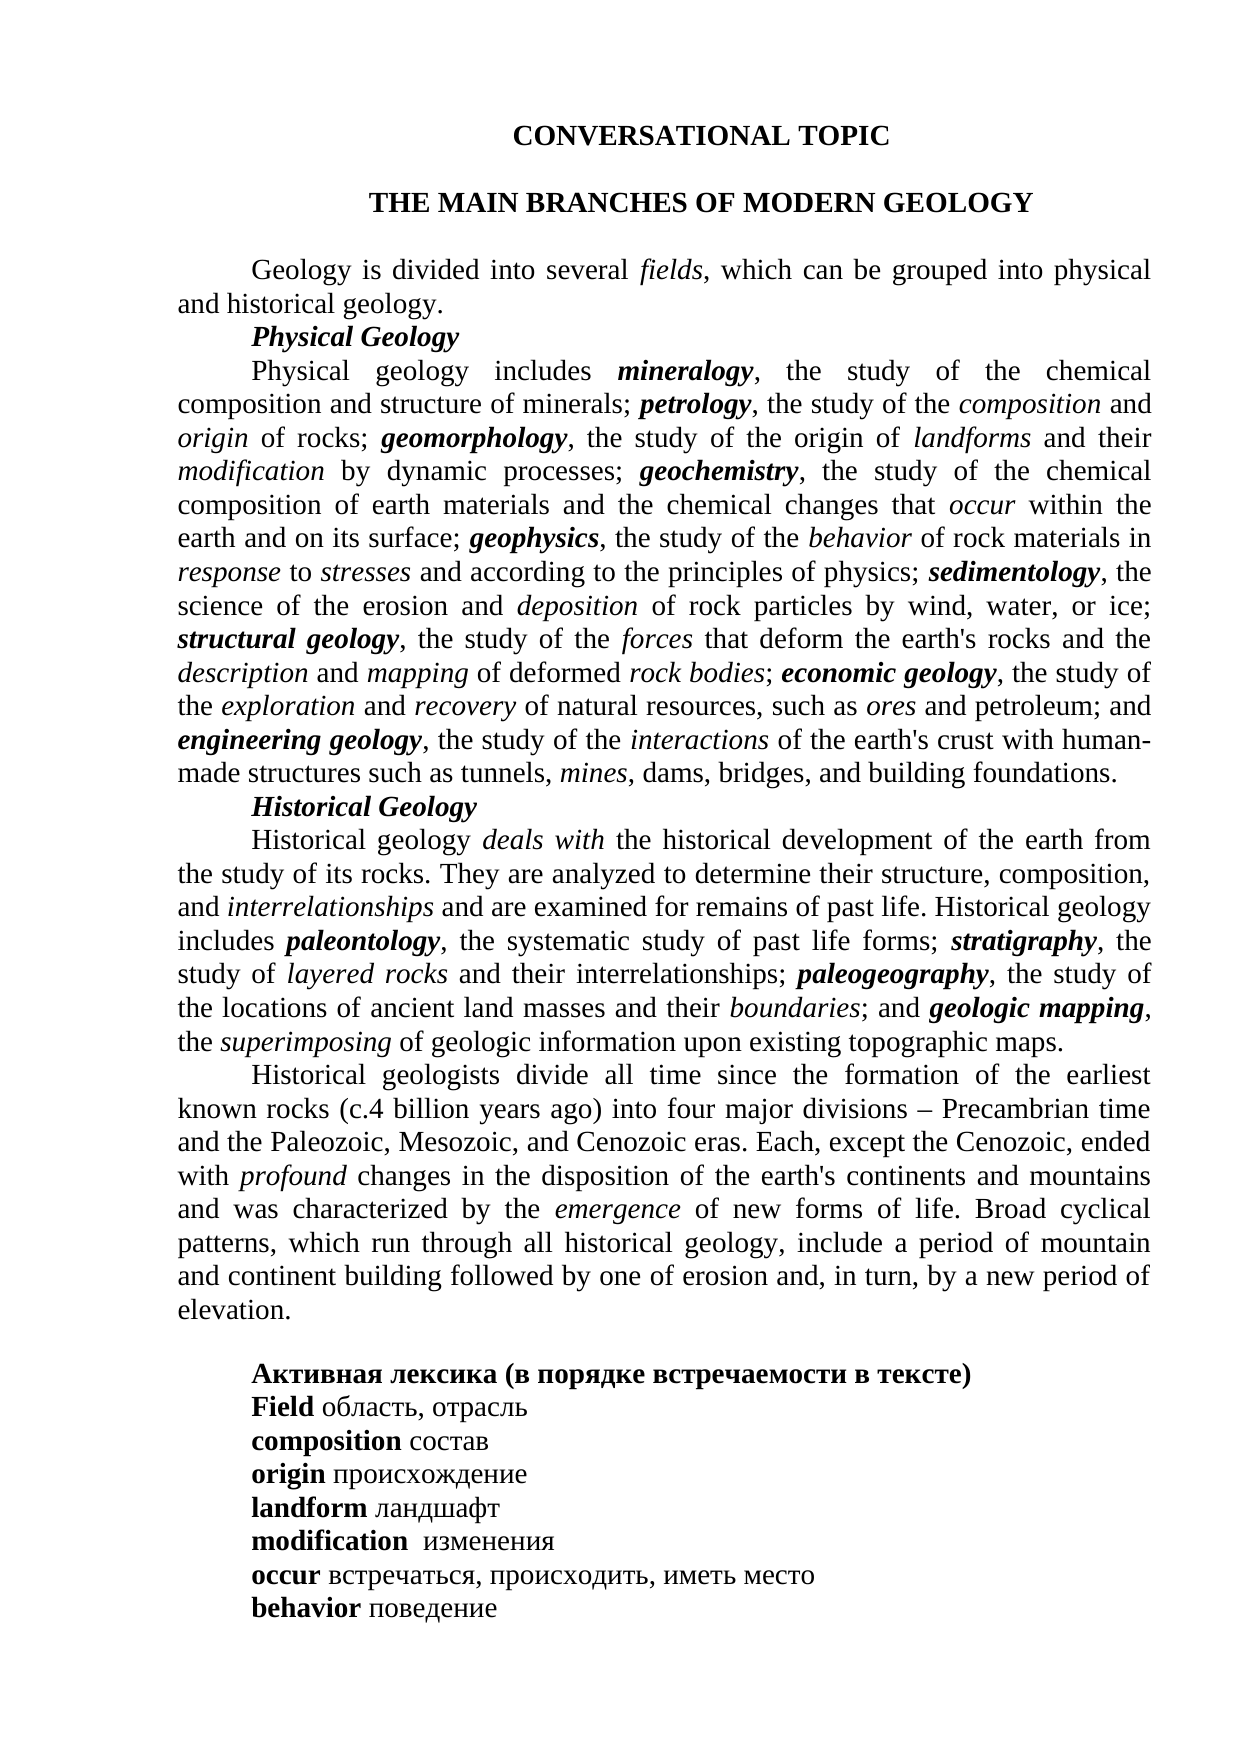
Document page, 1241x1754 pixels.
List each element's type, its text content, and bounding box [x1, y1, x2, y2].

text occur встречаться, происходить, иметь место [177, 1557, 1152, 1591]
text landform ландшафт [177, 1490, 1152, 1523]
text Historical Geology [177, 789, 1152, 822]
text Historical geology deals with the historical development of the earth from the study of its rocks. They are analyzed to determine their structure, composition, and interrelationships and are examined for remains of past life. Historical geology includes paleontology, the systematic study of past life forms; stratigraphy, the study of layered rocks and their interrelationships; paleogeography, the study of the locations of ancient land masses and their boundaries; and geologic mapping, the superimposing of geologic information upon existing topographic maps. [177, 822, 1152, 1057]
text Historical geologists divide all time since the formation of the earliest known rocks (c.4 billion years ago) into four major divisions – Precambrian time and the Paleozoic, Mesozoic, and Cenozoic eras. Each, except the Cenozoic, ended with profound changes in the disposition of the earth's continents and mountains and was characterized by the emergence of new forms of life. Broad cyclical patterns, which run through all historical geology, include a period of mountain and continent building followed by one of erosion and, in turn, by a new period of elevation. [177, 1057, 1152, 1326]
text modification изменения [177, 1523, 1152, 1557]
text composition состав [177, 1423, 1152, 1456]
text Physical geology includes mineralogy, the study of the chemical composition and structure of minerals; petrology, the study of the composition and origin of rocks; geomorphology, the study of the origin of landforms and their modification by dynamic processes; geochemistry, the study of the chemical composition of earth materials and the chemical changes that occur within the earth and on its surface; geophysics, the study of the behavior of rock materials in response to stresses and according to the principles of physics; sedimentology, the science of the erosion and deposition of rock particles by wind, water, or ice; structural geology, the study of the forces that deform the earth's rocks and the description and mapping of deformed rock bodies; economic geology, the study of the exploration and recovery of natural resources, such as ores and petroleum; and engineering geology, the study of the interactions of the earth's crust with human-made structures such as tunnels, mines, dams, bridges, and building foundations. [177, 353, 1152, 789]
text Physical Geology [177, 319, 1152, 353]
text Активная лексика (в порядке встречаемости в тексте) [177, 1359, 1152, 1389]
text The Main Branches of Modern Geology [177, 185, 1152, 219]
text Conversational Topic [177, 118, 1152, 152]
text origin происхождение [177, 1456, 1152, 1490]
text Field область, отрасль [177, 1389, 1152, 1423]
text Geology is divided into several fields, which can be grouped into physical and historical geology. [177, 252, 1152, 319]
text behavior поведение [177, 1591, 1152, 1624]
